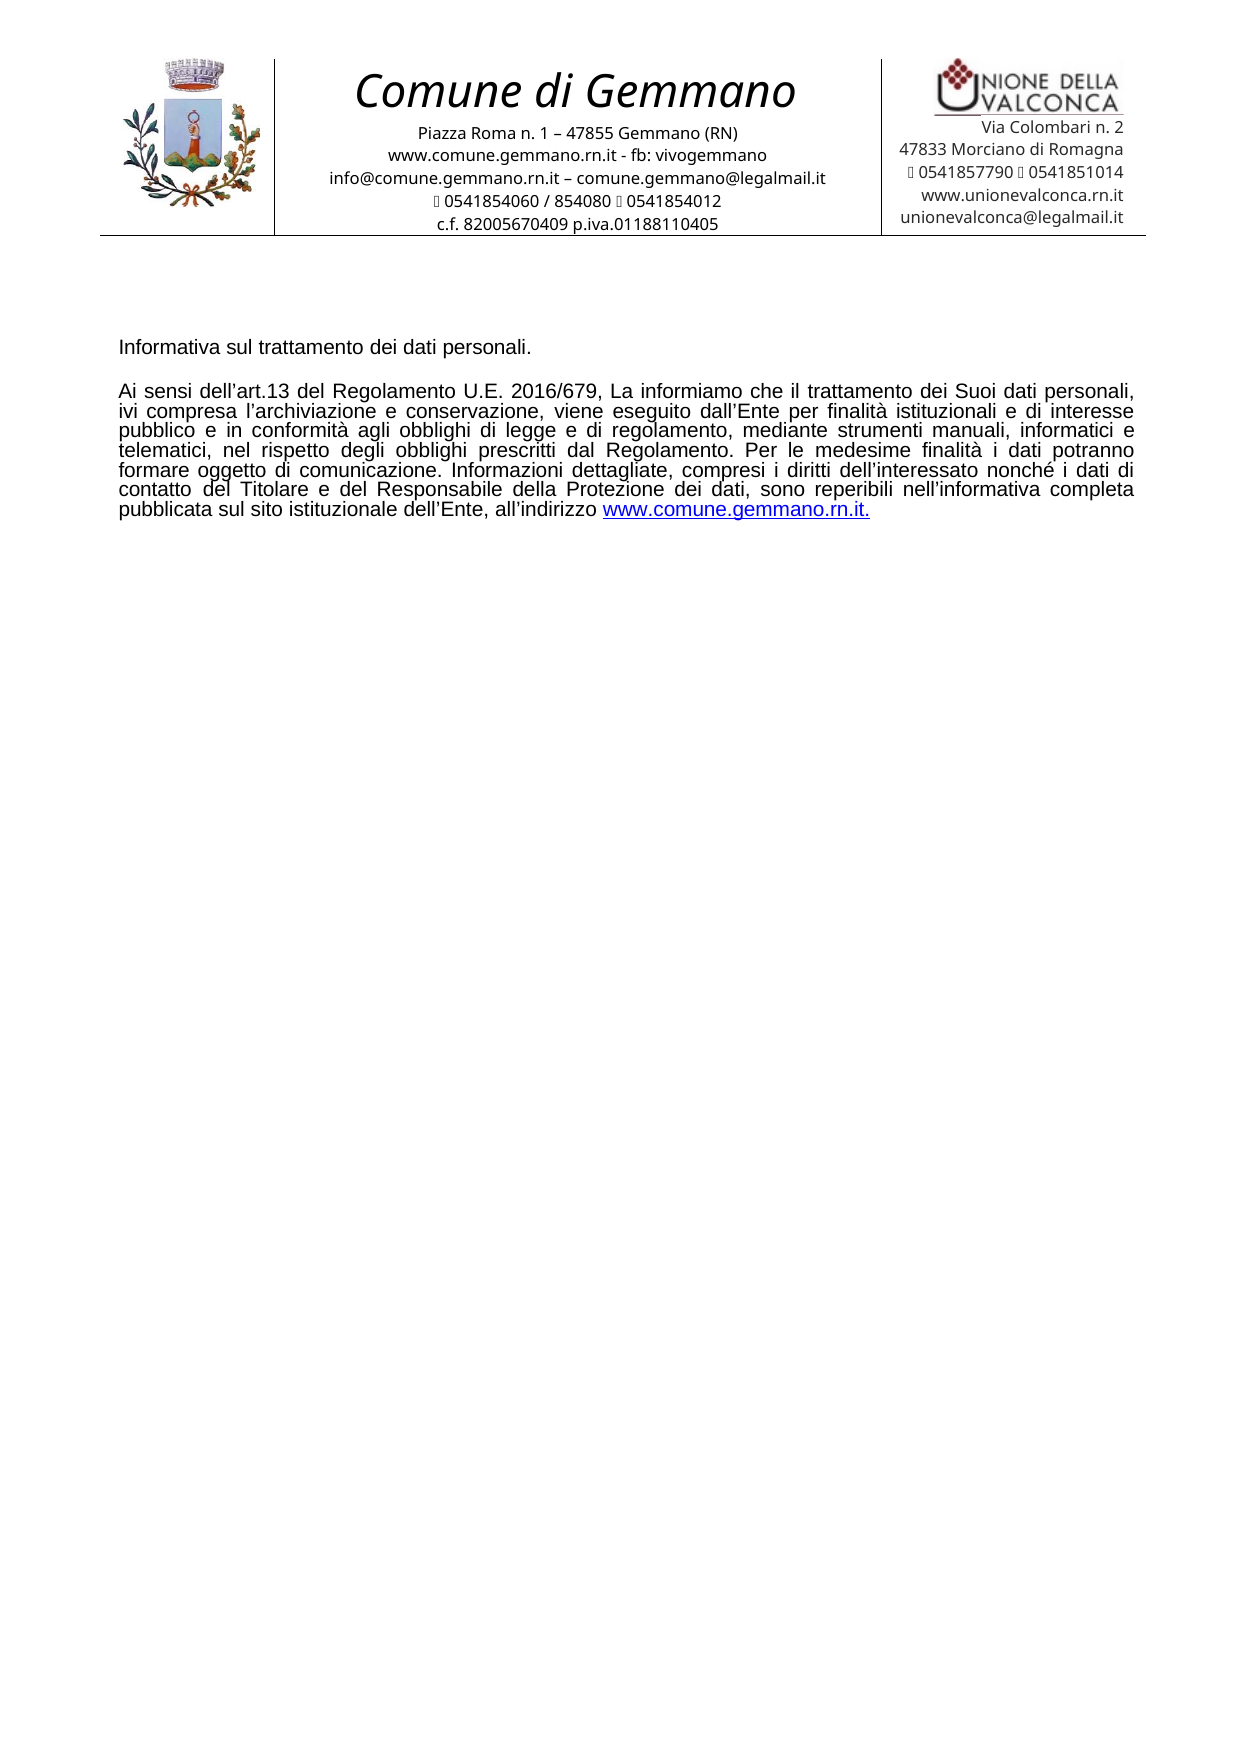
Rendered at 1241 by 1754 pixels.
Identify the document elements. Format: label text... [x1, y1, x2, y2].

picture [122, 58, 261, 208]
text Informativa sul trattamento dei dati personali. [118, 335, 1146, 359]
text Ai sensi dell’art.13 del Regolamento U.E. 2016/679, La informiamo che il trattamento dei Suoi dati personali, ivi compresa l’archiviazione e conservazione, viene eseguito dall’Ente per finalità istituzionali e di interesse pubblico e in conformità agli obblighi di legge e di regolamento, mediante strumenti manuali, informatici e telematici, nel rispetto degli obblighi prescritti dal Regolamento. Per le medesime finalità i dati potranno formare oggetto di comunicazione. Informazioni dettagliate, compresi i diritti dell’interessato nonché i dati di contatto del Titolare e del Responsabile della Protezione dei dati, sono reperibili nell’informativa completa pubblicata sul sito istituzionale dell’Ente, all’indirizzo www.comune.gemmano.rn.it. [118, 383, 1134, 521]
picture [933, 58, 1124, 116]
